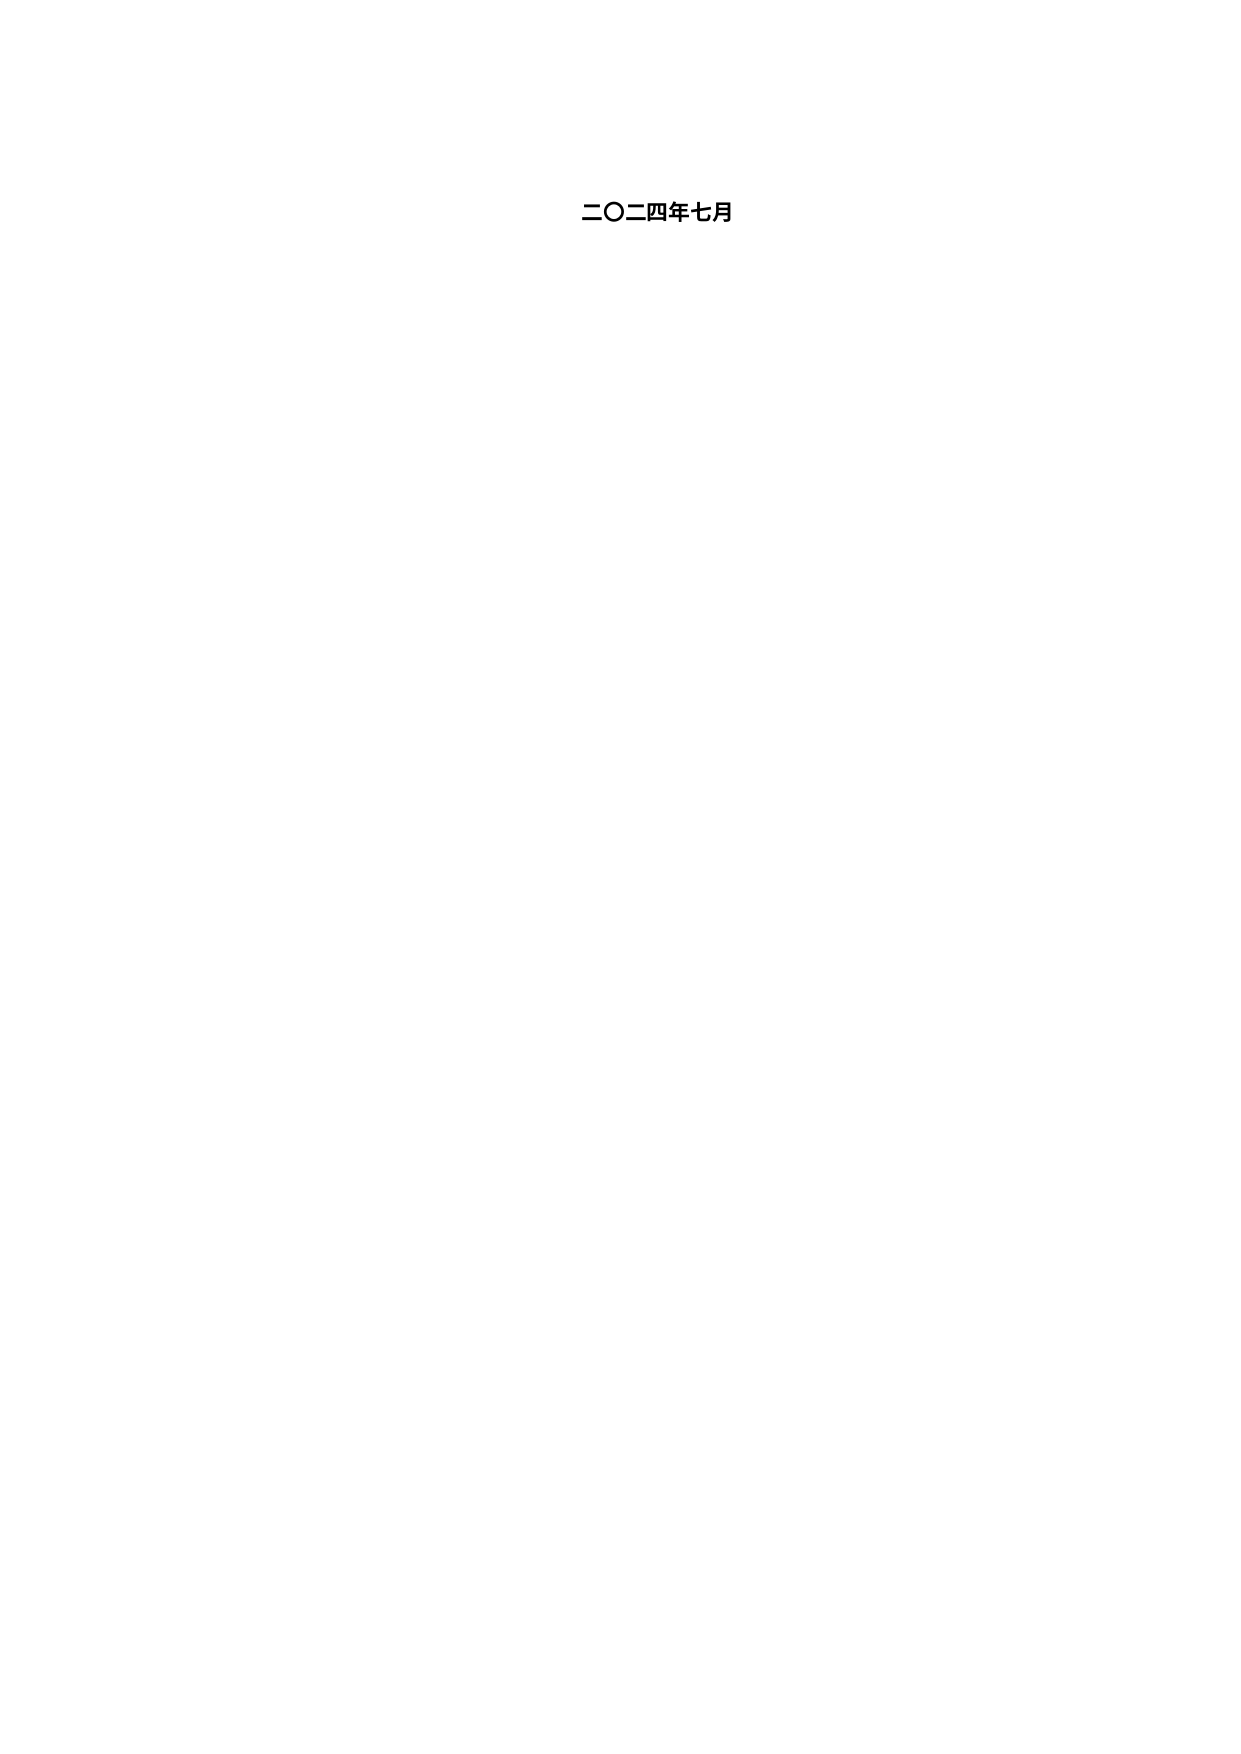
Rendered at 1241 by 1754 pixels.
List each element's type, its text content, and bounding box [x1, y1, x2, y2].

text 二〇二四年七月 [187, 194, 1053, 227]
